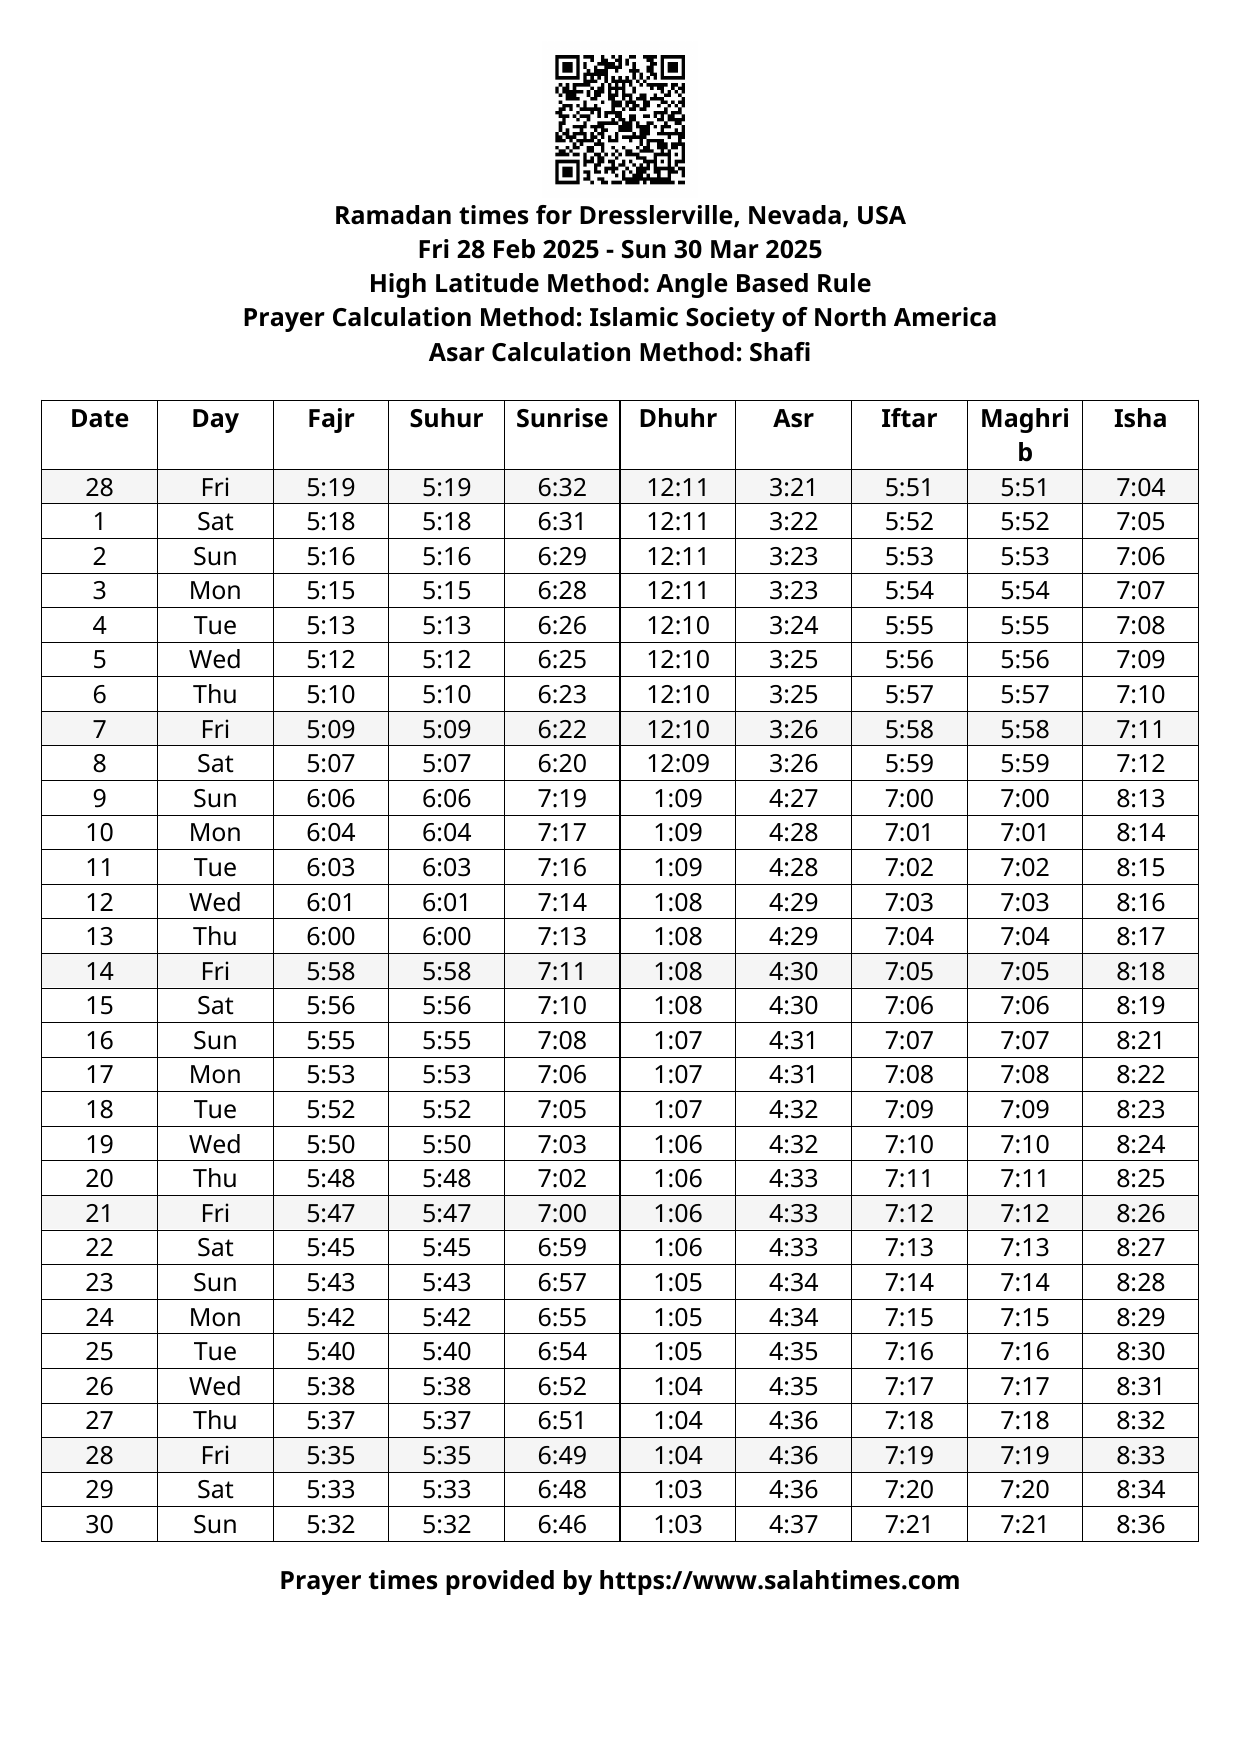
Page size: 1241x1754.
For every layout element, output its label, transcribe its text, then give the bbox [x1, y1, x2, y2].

table_cell 5:33 [389, 1473, 504, 1506]
table_cell 7:08 [968, 1058, 1082, 1091]
table_cell 7:06 [968, 989, 1082, 1022]
table_cell 7:06 [505, 1058, 619, 1091]
table_cell 26 [42, 1369, 157, 1402]
table_cell 5:37 [274, 1404, 388, 1437]
table_cell Tue [158, 1092, 273, 1126]
table_cell 7:12 [968, 1196, 1082, 1229]
table_cell 7:18 [968, 1404, 1082, 1437]
table_cell 7:02 [968, 850, 1082, 884]
table_cell 14 [42, 954, 157, 987]
table_cell 5:40 [274, 1334, 388, 1368]
table_cell 5:07 [389, 746, 504, 780]
table_cell 4:33 [736, 1161, 851, 1195]
text Prayer Calculation Method: Islamic Society of North America [42, 300, 1198, 334]
table_cell 4:32 [736, 1092, 851, 1126]
table_cell 4:29 [736, 919, 851, 953]
table_cell Sun [158, 781, 273, 814]
table_cell 2 [42, 539, 157, 572]
table_cell 7:14 [968, 1265, 1082, 1299]
table_cell 1:06 [621, 1161, 735, 1195]
table_cell 5:59 [968, 746, 1082, 780]
table_cell 1 [42, 504, 157, 538]
table_cell 7:17 [852, 1369, 967, 1402]
table_cell 7:08 [852, 1058, 967, 1091]
table_cell 5:55 [852, 608, 967, 642]
table_cell 7:11 [968, 1161, 1082, 1195]
table_cell 12:10 [621, 643, 735, 676]
table_cell 7:20 [852, 1473, 967, 1506]
table_cell 5:55 [389, 1023, 504, 1057]
table_cell 8:19 [1083, 989, 1198, 1022]
table_cell Mon [158, 574, 273, 607]
table_cell Wed [158, 643, 273, 676]
table_cell 8:34 [1083, 1473, 1198, 1506]
table_cell 7:12 [852, 1196, 967, 1229]
table_cell 5:58 [968, 712, 1082, 745]
table_cell 7:04 [968, 919, 1082, 953]
table_cell Fri [158, 712, 273, 745]
table_header Maghrib [968, 401, 1082, 469]
table_cell 8:16 [1083, 885, 1198, 918]
table_cell Mon [158, 1058, 273, 1091]
table_cell 6:46 [505, 1507, 619, 1541]
table_cell 24 [42, 1300, 157, 1333]
table_cell 7 [42, 712, 157, 745]
table_cell 21 [42, 1196, 157, 1229]
table_cell 8:29 [1083, 1300, 1198, 1333]
table_cell 1:04 [621, 1404, 735, 1437]
table_cell 8:28 [1083, 1265, 1198, 1299]
table_cell 30 [42, 1507, 157, 1541]
table_cell 4:35 [736, 1369, 851, 1402]
table_cell 4:36 [736, 1438, 851, 1472]
table_cell 3:26 [736, 746, 851, 780]
table_cell 3:25 [736, 677, 851, 711]
table_cell 7:10 [505, 989, 619, 1022]
table_cell 4:36 [736, 1473, 851, 1506]
table_cell 8:13 [1083, 781, 1198, 814]
table_cell 3:23 [736, 574, 851, 607]
table_cell 4:31 [736, 1058, 851, 1091]
table_cell 4:30 [736, 989, 851, 1022]
table_cell 1:09 [621, 816, 735, 849]
table_cell 1:06 [621, 1196, 735, 1229]
table_cell 5:45 [389, 1231, 504, 1264]
picture [542, 41, 699, 198]
table_cell 7:06 [852, 989, 967, 1022]
table_cell 5:09 [274, 712, 388, 745]
table_cell 5:48 [274, 1161, 388, 1195]
table_cell 7:00 [505, 1196, 619, 1229]
table_cell 6:59 [505, 1231, 619, 1264]
table_cell 28 [42, 1438, 157, 1472]
table_cell 4:28 [736, 816, 851, 849]
table_cell 5:43 [274, 1265, 388, 1299]
table_cell 8:33 [1083, 1438, 1198, 1472]
table_cell 7:07 [1083, 574, 1198, 607]
table_cell 5:43 [389, 1265, 504, 1299]
table_cell 4:31 [736, 1023, 851, 1057]
table_cell 1:04 [621, 1369, 735, 1402]
table_cell 4:29 [736, 885, 851, 918]
table_cell 1:07 [621, 1092, 735, 1126]
table_cell 6 [42, 677, 157, 711]
table_cell 5:42 [274, 1300, 388, 1333]
table_cell 7:12 [1083, 746, 1198, 780]
table_cell 6:06 [389, 781, 504, 814]
text High Latitude Method: Angle Based Rule [42, 266, 1198, 300]
table_cell 20 [42, 1161, 157, 1195]
table_cell 8:18 [1083, 954, 1198, 987]
table_cell 7:13 [852, 1231, 967, 1264]
table_cell 4:33 [736, 1196, 851, 1229]
table_cell 8:31 [1083, 1369, 1198, 1402]
text Ramadan times for Dresslerville, Nevada, USA [42, 198, 1198, 232]
table_cell 5:53 [389, 1058, 504, 1091]
table_cell 5:38 [274, 1369, 388, 1402]
table_cell 7:18 [852, 1404, 967, 1437]
table_cell 7:09 [1083, 643, 1198, 676]
table_cell 12:09 [621, 746, 735, 780]
table_header Dhuhr [621, 401, 735, 469]
table_cell 6:01 [389, 885, 504, 918]
table_cell 4:28 [736, 850, 851, 884]
table_cell 4:34 [736, 1265, 851, 1299]
table_cell 5:37 [389, 1404, 504, 1437]
table_cell 11 [42, 850, 157, 884]
table_cell 3:22 [736, 504, 851, 538]
table_cell 12:11 [621, 574, 735, 607]
table_cell 8:22 [1083, 1058, 1198, 1091]
table_cell 5:13 [274, 608, 388, 642]
table_cell 12:10 [621, 608, 735, 642]
table_cell 5:33 [274, 1473, 388, 1506]
table_cell 5:15 [274, 574, 388, 607]
table_cell 7:05 [1083, 504, 1198, 538]
table_cell 5:50 [389, 1127, 504, 1160]
table_cell 16 [42, 1023, 157, 1057]
table_cell 7:15 [852, 1300, 967, 1333]
table_cell 1:08 [621, 989, 735, 1022]
table_cell 1:08 [621, 885, 735, 918]
table_cell Sat [158, 504, 273, 538]
table_cell 6:04 [274, 816, 388, 849]
table_cell Wed [158, 885, 273, 918]
table_cell 5:53 [968, 539, 1082, 572]
table_cell 7:07 [968, 1023, 1082, 1057]
table_cell 6:00 [389, 919, 504, 953]
table_cell 7:10 [968, 1127, 1082, 1160]
table_cell 5:19 [389, 470, 504, 503]
table_cell 7:05 [505, 1092, 619, 1126]
table_cell 7:04 [1083, 470, 1198, 503]
table_cell 7:11 [505, 954, 619, 987]
table_cell 6:20 [505, 746, 619, 780]
table_cell 1:09 [621, 850, 735, 884]
table_cell Fri [158, 1438, 273, 1472]
table_cell 7:01 [968, 816, 1082, 849]
table_cell 6:00 [274, 919, 388, 953]
table_cell 7:02 [852, 850, 967, 884]
table_cell 12:10 [621, 677, 735, 711]
table_cell 7:09 [852, 1092, 967, 1126]
table_cell 5:13 [389, 608, 504, 642]
table_cell 7:03 [505, 1127, 619, 1160]
table_cell 5:52 [852, 504, 967, 538]
table_cell 1:06 [621, 1231, 735, 1264]
table_cell 27 [42, 1404, 157, 1437]
table_cell 7:15 [968, 1300, 1082, 1333]
table_cell Sun [158, 1507, 273, 1541]
table_cell 5:56 [968, 643, 1082, 676]
table_cell 4:30 [736, 954, 851, 987]
table_cell 4:32 [736, 1127, 851, 1160]
table_cell 5:57 [852, 677, 967, 711]
table_cell 6:54 [505, 1334, 619, 1368]
table_cell 5:19 [274, 470, 388, 503]
table_cell 6:06 [274, 781, 388, 814]
table_cell 4:37 [736, 1507, 851, 1541]
table_header Sunrise [505, 401, 619, 469]
table_header Fajr [274, 401, 388, 469]
table_cell 7:05 [968, 954, 1082, 987]
table_cell 7:21 [852, 1507, 967, 1541]
table_cell 8:30 [1083, 1334, 1198, 1368]
table_cell 5:53 [274, 1058, 388, 1091]
table_cell Sat [158, 1473, 273, 1506]
table_cell 1:08 [621, 954, 735, 987]
table_cell 22 [42, 1231, 157, 1264]
text Prayer times provided by https://www.salahtimes.com [42, 1563, 1198, 1597]
table_cell 3:21 [736, 470, 851, 503]
table_cell 8:23 [1083, 1092, 1198, 1126]
table_cell Sun [158, 1023, 273, 1057]
table_cell 7:10 [852, 1127, 967, 1160]
table_cell 1:07 [621, 1058, 735, 1091]
table_cell 5:57 [968, 677, 1082, 711]
table_cell 7:19 [852, 1438, 967, 1472]
table_cell 5:52 [389, 1092, 504, 1126]
table_cell 7:19 [505, 781, 619, 814]
table_cell 7:08 [1083, 608, 1198, 642]
table_cell 6:31 [505, 504, 619, 538]
table_cell 7:14 [505, 885, 619, 918]
table_cell 6:49 [505, 1438, 619, 1472]
table_cell 7:03 [852, 885, 967, 918]
table_cell 5:16 [389, 539, 504, 572]
table_cell 17 [42, 1058, 157, 1091]
table_cell 13 [42, 919, 157, 953]
table_cell 7:13 [968, 1231, 1082, 1264]
table_cell 5:09 [389, 712, 504, 745]
table_cell 5:58 [274, 954, 388, 987]
table_cell 7:05 [852, 954, 967, 987]
table_cell 5:15 [389, 574, 504, 607]
table_cell 6:51 [505, 1404, 619, 1437]
table_cell 5:53 [852, 539, 967, 572]
table_cell 12:11 [621, 470, 735, 503]
table_cell 8:21 [1083, 1023, 1198, 1057]
table_header Suhur [389, 401, 504, 469]
table_cell Wed [158, 1127, 273, 1160]
table_cell 6:55 [505, 1300, 619, 1333]
table_cell 12:11 [621, 504, 735, 538]
table_cell 5:35 [389, 1438, 504, 1472]
table_cell 6:48 [505, 1473, 619, 1506]
table_cell 5:55 [968, 608, 1082, 642]
table_cell 5:38 [389, 1369, 504, 1402]
table_cell 4 [42, 608, 157, 642]
table_cell 5:16 [274, 539, 388, 572]
table_cell 7:16 [505, 850, 619, 884]
table_cell 5 [42, 643, 157, 676]
table_cell 7:01 [852, 816, 967, 849]
table_cell 10 [42, 816, 157, 849]
table_cell 7:17 [505, 816, 619, 849]
table_header Date [42, 401, 157, 469]
table_header Isha [1083, 401, 1198, 469]
table_cell Thu [158, 1404, 273, 1437]
table_cell 8:15 [1083, 850, 1198, 884]
table_cell 4:33 [736, 1231, 851, 1264]
table_cell 1:09 [621, 781, 735, 814]
table_cell 3:24 [736, 608, 851, 642]
table_cell 6:03 [389, 850, 504, 884]
table_cell Fri [158, 1196, 273, 1229]
table_cell 7:21 [968, 1507, 1082, 1541]
table_cell 6:25 [505, 643, 619, 676]
table_cell 7:19 [968, 1438, 1082, 1472]
table_cell 5:48 [389, 1161, 504, 1195]
table_cell 29 [42, 1473, 157, 1506]
table_cell 1:03 [621, 1507, 735, 1541]
table_cell 5:45 [274, 1231, 388, 1264]
table_header Day [158, 401, 273, 469]
table_cell Sun [158, 1265, 273, 1299]
table_cell Sat [158, 989, 273, 1022]
table_cell 1:05 [621, 1300, 735, 1333]
table_cell 1:03 [621, 1473, 735, 1506]
table_cell 7:14 [852, 1265, 967, 1299]
table_cell 5:56 [274, 989, 388, 1022]
table_cell 7:11 [852, 1161, 967, 1195]
table_cell 5:51 [968, 470, 1082, 503]
table_cell 5:12 [389, 643, 504, 676]
table_cell 3:23 [736, 539, 851, 572]
table_cell 8:17 [1083, 919, 1198, 953]
table_cell 8:26 [1083, 1196, 1198, 1229]
table_cell Tue [158, 608, 273, 642]
table_cell 5:54 [852, 574, 967, 607]
table_cell Thu [158, 677, 273, 711]
table_cell Fri [158, 954, 273, 987]
table_header Asr [736, 401, 851, 469]
table_cell Fri [158, 470, 273, 503]
table_cell 5:40 [389, 1334, 504, 1368]
table_cell 3:25 [736, 643, 851, 676]
table_cell 5:18 [274, 504, 388, 538]
table_cell 28 [42, 470, 157, 503]
table_cell 7:11 [1083, 712, 1198, 745]
table_cell 7:00 [852, 781, 967, 814]
table_cell Mon [158, 1300, 273, 1333]
table_cell 4:35 [736, 1334, 851, 1368]
table_cell 7:02 [505, 1161, 619, 1195]
table_cell 9 [42, 781, 157, 814]
table_cell 8:27 [1083, 1231, 1198, 1264]
table_cell 6:26 [505, 608, 619, 642]
table_cell 1:08 [621, 919, 735, 953]
table_cell 12:10 [621, 712, 735, 745]
table_cell 5:12 [274, 643, 388, 676]
table_header Iftar [852, 401, 967, 469]
table_cell 25 [42, 1334, 157, 1368]
table_cell Sat [158, 1231, 273, 1264]
table_cell 1:04 [621, 1438, 735, 1472]
table_cell 3:26 [736, 712, 851, 745]
table_cell 5:18 [389, 504, 504, 538]
table_cell 7:07 [852, 1023, 967, 1057]
table_cell Wed [158, 1369, 273, 1402]
table_cell 4:27 [736, 781, 851, 814]
table_cell 6:23 [505, 677, 619, 711]
table_cell Tue [158, 1334, 273, 1368]
table_cell 5:52 [274, 1092, 388, 1126]
table_cell 7:06 [1083, 539, 1198, 572]
table_cell 5:47 [389, 1196, 504, 1229]
table_cell 1:06 [621, 1127, 735, 1160]
table_cell 1:07 [621, 1023, 735, 1057]
table_cell 3 [42, 574, 157, 607]
table_cell 8 [42, 746, 157, 780]
table_cell 7:10 [1083, 677, 1198, 711]
table_cell 4:36 [736, 1404, 851, 1437]
table_cell Thu [158, 1161, 273, 1195]
table_cell 6:57 [505, 1265, 619, 1299]
table_cell 5:50 [274, 1127, 388, 1160]
table_cell 5:42 [389, 1300, 504, 1333]
table_cell 5:10 [389, 677, 504, 711]
table_cell Thu [158, 919, 273, 953]
table_cell 6:52 [505, 1369, 619, 1402]
table_cell 8:25 [1083, 1161, 1198, 1195]
table_cell 7:13 [505, 919, 619, 953]
table_cell 6:03 [274, 850, 388, 884]
table_cell 6:32 [505, 470, 619, 503]
table_cell Sun [158, 539, 273, 572]
table_cell 7:16 [852, 1334, 967, 1368]
table_cell 7:04 [852, 919, 967, 953]
table_cell 5:56 [389, 989, 504, 1022]
table_cell 5:47 [274, 1196, 388, 1229]
table_cell 5:52 [968, 504, 1082, 538]
table_cell 8:36 [1083, 1507, 1198, 1541]
table_cell 8:14 [1083, 816, 1198, 849]
table_cell 5:59 [852, 746, 967, 780]
table_cell 7:20 [968, 1473, 1082, 1506]
table_cell 6:29 [505, 539, 619, 572]
table_cell 5:35 [274, 1438, 388, 1472]
table_cell 5:58 [389, 954, 504, 987]
table_cell 6:22 [505, 712, 619, 745]
table_cell 8:32 [1083, 1404, 1198, 1437]
table_cell 5:58 [852, 712, 967, 745]
table_cell 18 [42, 1092, 157, 1126]
table_cell 1:05 [621, 1265, 735, 1299]
table_cell Tue [158, 850, 273, 884]
table_cell 4:34 [736, 1300, 851, 1333]
table_cell 5:55 [274, 1023, 388, 1057]
text Asar Calculation Method: Shafi [42, 334, 1198, 368]
table_cell Mon [158, 816, 273, 849]
table_cell 6:04 [389, 816, 504, 849]
table_cell 15 [42, 989, 157, 1022]
table_cell 5:10 [274, 677, 388, 711]
table_cell 7:03 [968, 885, 1082, 918]
table_cell 5:54 [968, 574, 1082, 607]
table_cell Sat [158, 746, 273, 780]
table_cell 19 [42, 1127, 157, 1160]
table_cell 6:01 [274, 885, 388, 918]
table_cell 7:08 [505, 1023, 619, 1057]
table_cell 1:05 [621, 1334, 735, 1368]
table_cell 23 [42, 1265, 157, 1299]
text Fri 28 Feb 2025 - Sun 30 Mar 2025 [42, 232, 1198, 266]
table_cell 5:51 [852, 470, 967, 503]
table_cell 12:11 [621, 539, 735, 572]
table_cell 6:28 [505, 574, 619, 607]
table_cell 5:56 [852, 643, 967, 676]
table_cell 5:07 [274, 746, 388, 780]
table_cell 5:32 [389, 1507, 504, 1541]
table_cell 7:16 [968, 1334, 1082, 1368]
table_cell 5:32 [274, 1507, 388, 1541]
table_cell 7:00 [968, 781, 1082, 814]
table_cell 12 [42, 885, 157, 918]
table_cell 7:09 [968, 1092, 1082, 1126]
table_cell 7:17 [968, 1369, 1082, 1402]
table_cell 8:24 [1083, 1127, 1198, 1160]
